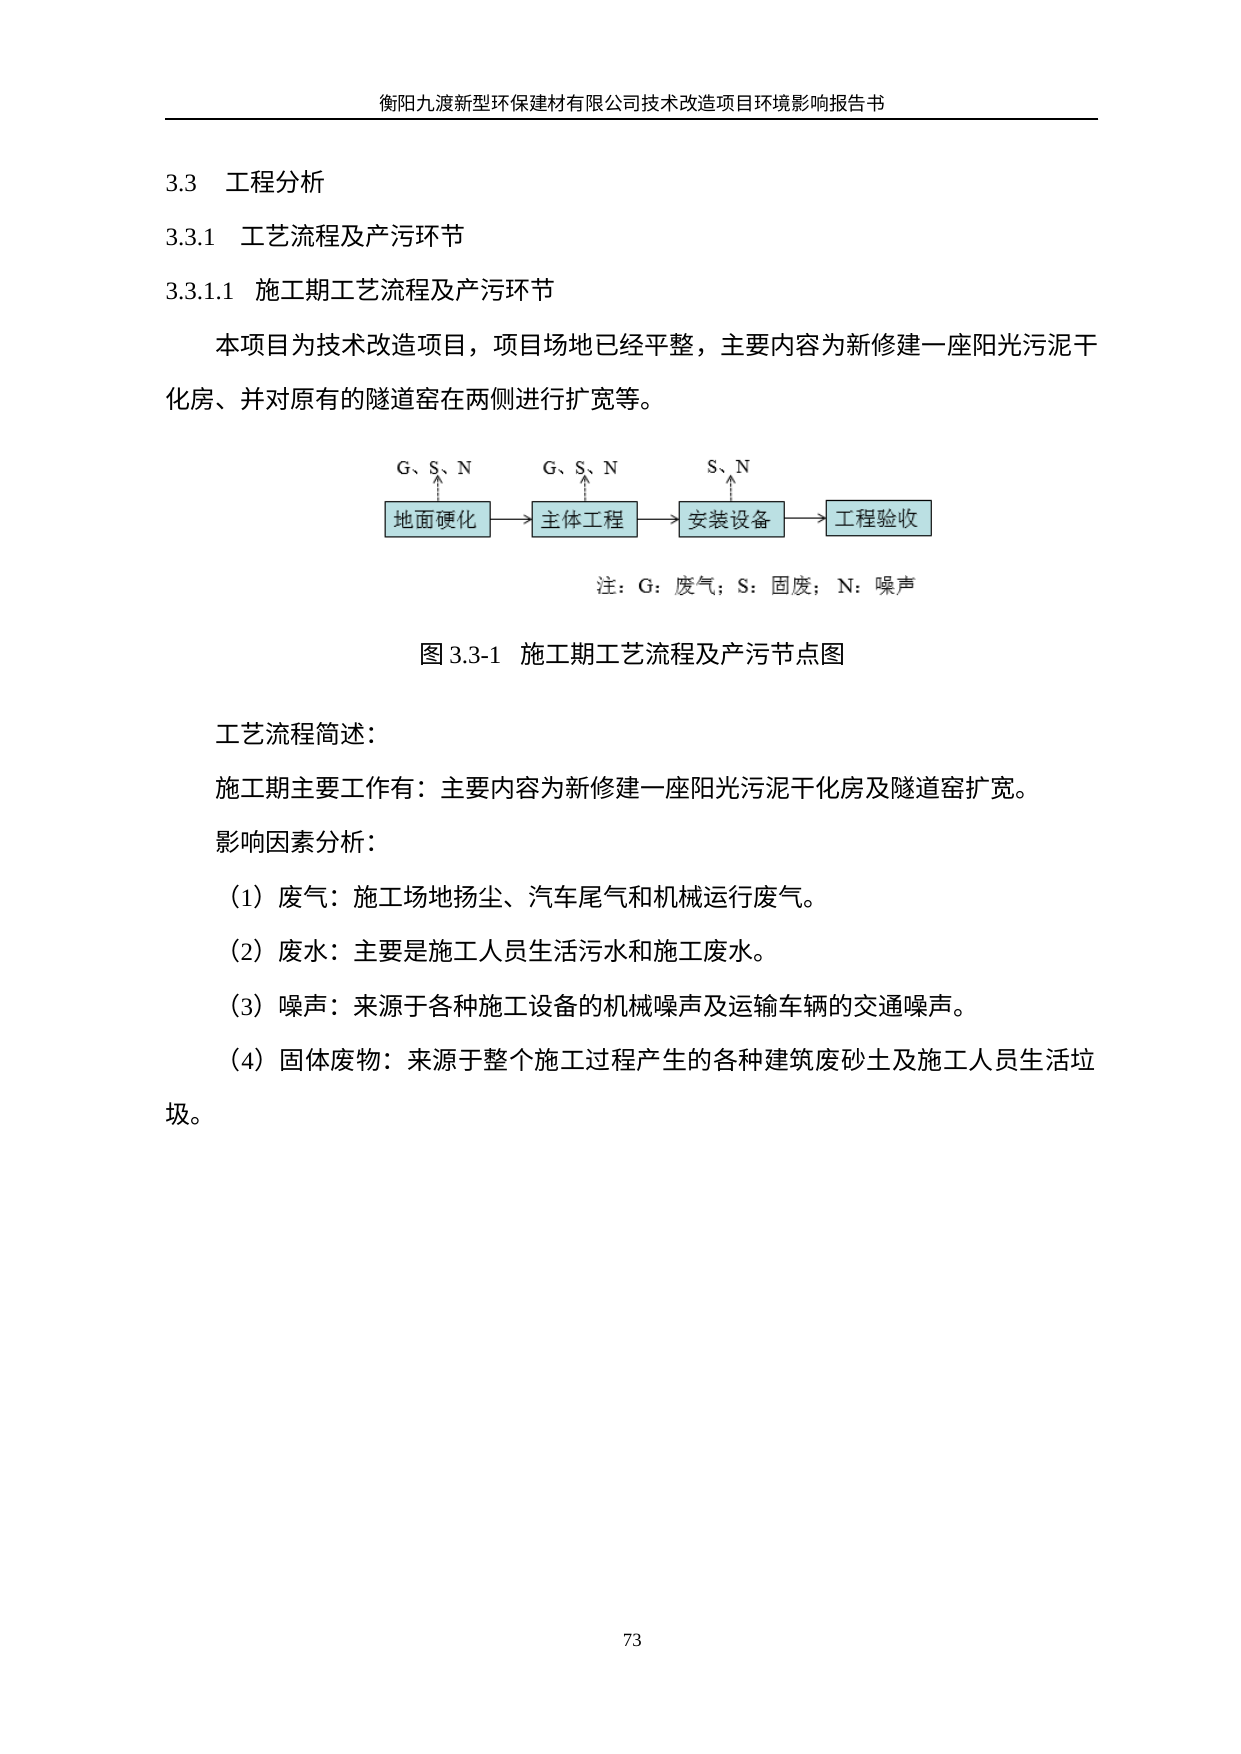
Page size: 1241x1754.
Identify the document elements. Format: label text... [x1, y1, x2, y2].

text 本项目为技术改造项目，项目场地已经平整，主要内容为新修建一座阳光污泥干化房、并对原有的隧道窑在两侧进行扩宽等。 [165, 325, 1098, 416]
picture [366, 433, 946, 621]
text （1）废气：施工场地扬尘、汽车尾气和机械运行废气。 [165, 877, 1098, 913]
subtitle 施工期工艺流程及产污环节 [165, 271, 1098, 307]
subtitle 工程分析 [165, 162, 1098, 198]
text （2）废水：主要是施工人员生活污水和施工废水。 [165, 932, 1098, 968]
text 工艺流程简述： [165, 714, 1098, 750]
text 影响因素分析： [165, 823, 1098, 859]
text 施工期主要工作有：主要内容为新修建一座阳光污泥干化房及隧道窑扩宽。 [165, 768, 1098, 805]
text （4）固体废物：来源于整个施工过程产生的各种建筑废砂土及施工人员生活垃圾。 [165, 1040, 1098, 1131]
text （3）噪声：来源于各种施工设备的机械噪声及运输车辆的交通噪声。 [165, 986, 1098, 1022]
text 图3.3-1 施工期工艺流程及产污节点图 [165, 635, 1098, 671]
subtitle 工艺流程及产污环节 [165, 216, 1098, 253]
